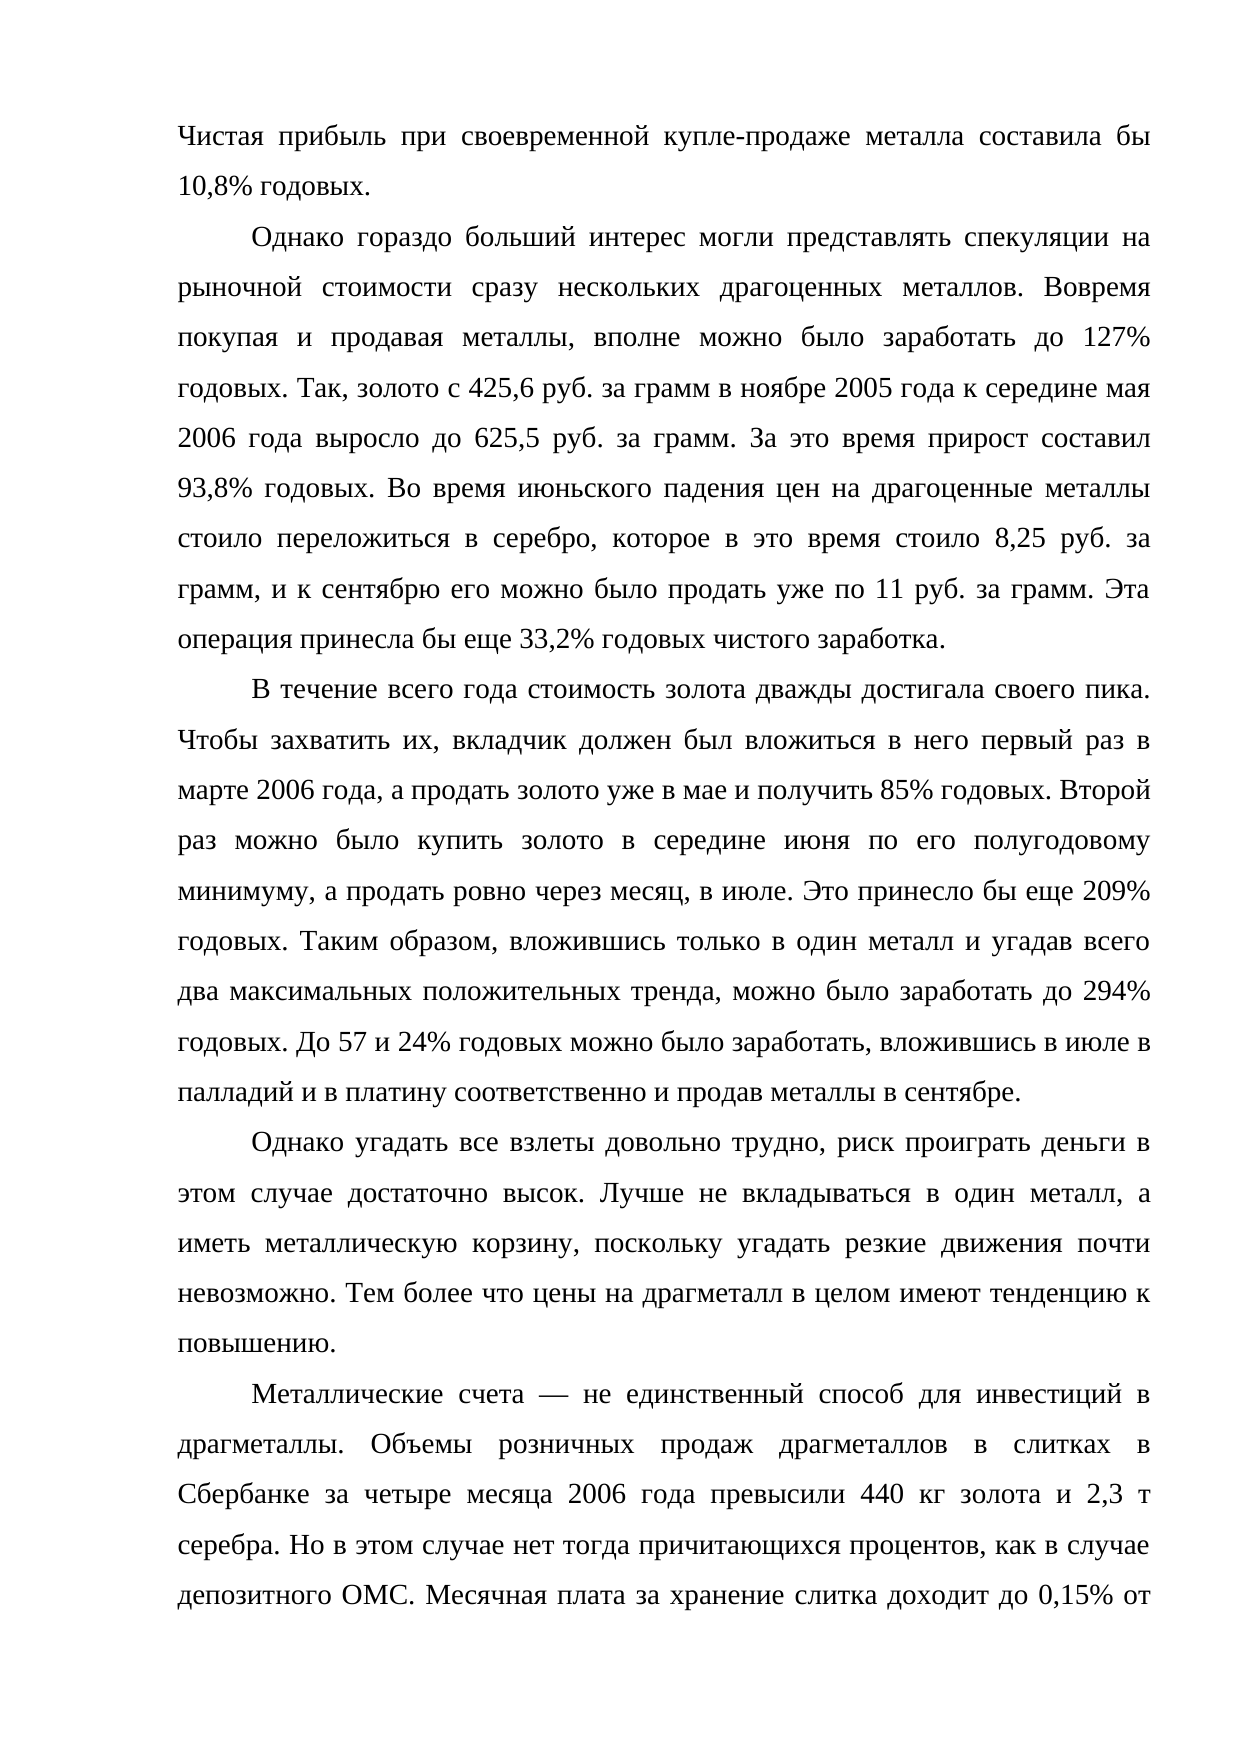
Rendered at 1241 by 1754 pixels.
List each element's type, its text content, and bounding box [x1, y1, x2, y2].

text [177, 1376, 1152, 1611]
text В течение всего года стоимость золота дважды достигала своего пика. Чтобы захватить их, вкладчик должен был вложиться в него первый раз в марте 2006 года, а продать золото уже в мае и получить 85% годовых. Второй раз можно было купить золото в середине июня по его полугодовому минимуму, а продать ровно через месяц, в июле. Это принесло бы еще 209% годовых. Таким образом, вложившись только в один металл и угадав всего два максимальных положительных тренда, можно было заработать до 294% годовых. До 57 и 24% годовых можно было заработать, вложившись в июле в палладий и в платину соответственно и продав металлы в сентябре. [177, 672, 1152, 1108]
text Однако угадать все взлеты довольно трудно, риск проиграть деньги в этом случае достаточно высок. Лучше не вкладываться в один металл, а иметь металлическую корзину, поскольку угадать резкие движения почти невозможно. Тем более что цены на драгметалл в целом имеют тенденцию к повышению. [177, 1124, 1152, 1359]
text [177, 118, 1152, 202]
text Однако гораздо больший интерес могли представлять спекуляции на рыночной стоимости сразу нескольких драгоценных металлов. Вовремя покупая и продавая металлы, вполне можно было заработать до 127% годовых. Так, золото с 425,6 руб. за грамм в ноябре 2005 года к середине мая 2006 года выросло до 625,5 руб. за грамм. За это время прирост составил 93,8% годовых. Во время июньского падения цен на драгоценные металлы стоило переложиться в серебро, которое в это время стоило 8,25 руб. за грамм, и к сентябрю его можно было продать уже по 11 руб. за грамм. Эта операция принесла бы еще 33,2% годовых чистого заработка. [177, 219, 1152, 655]
